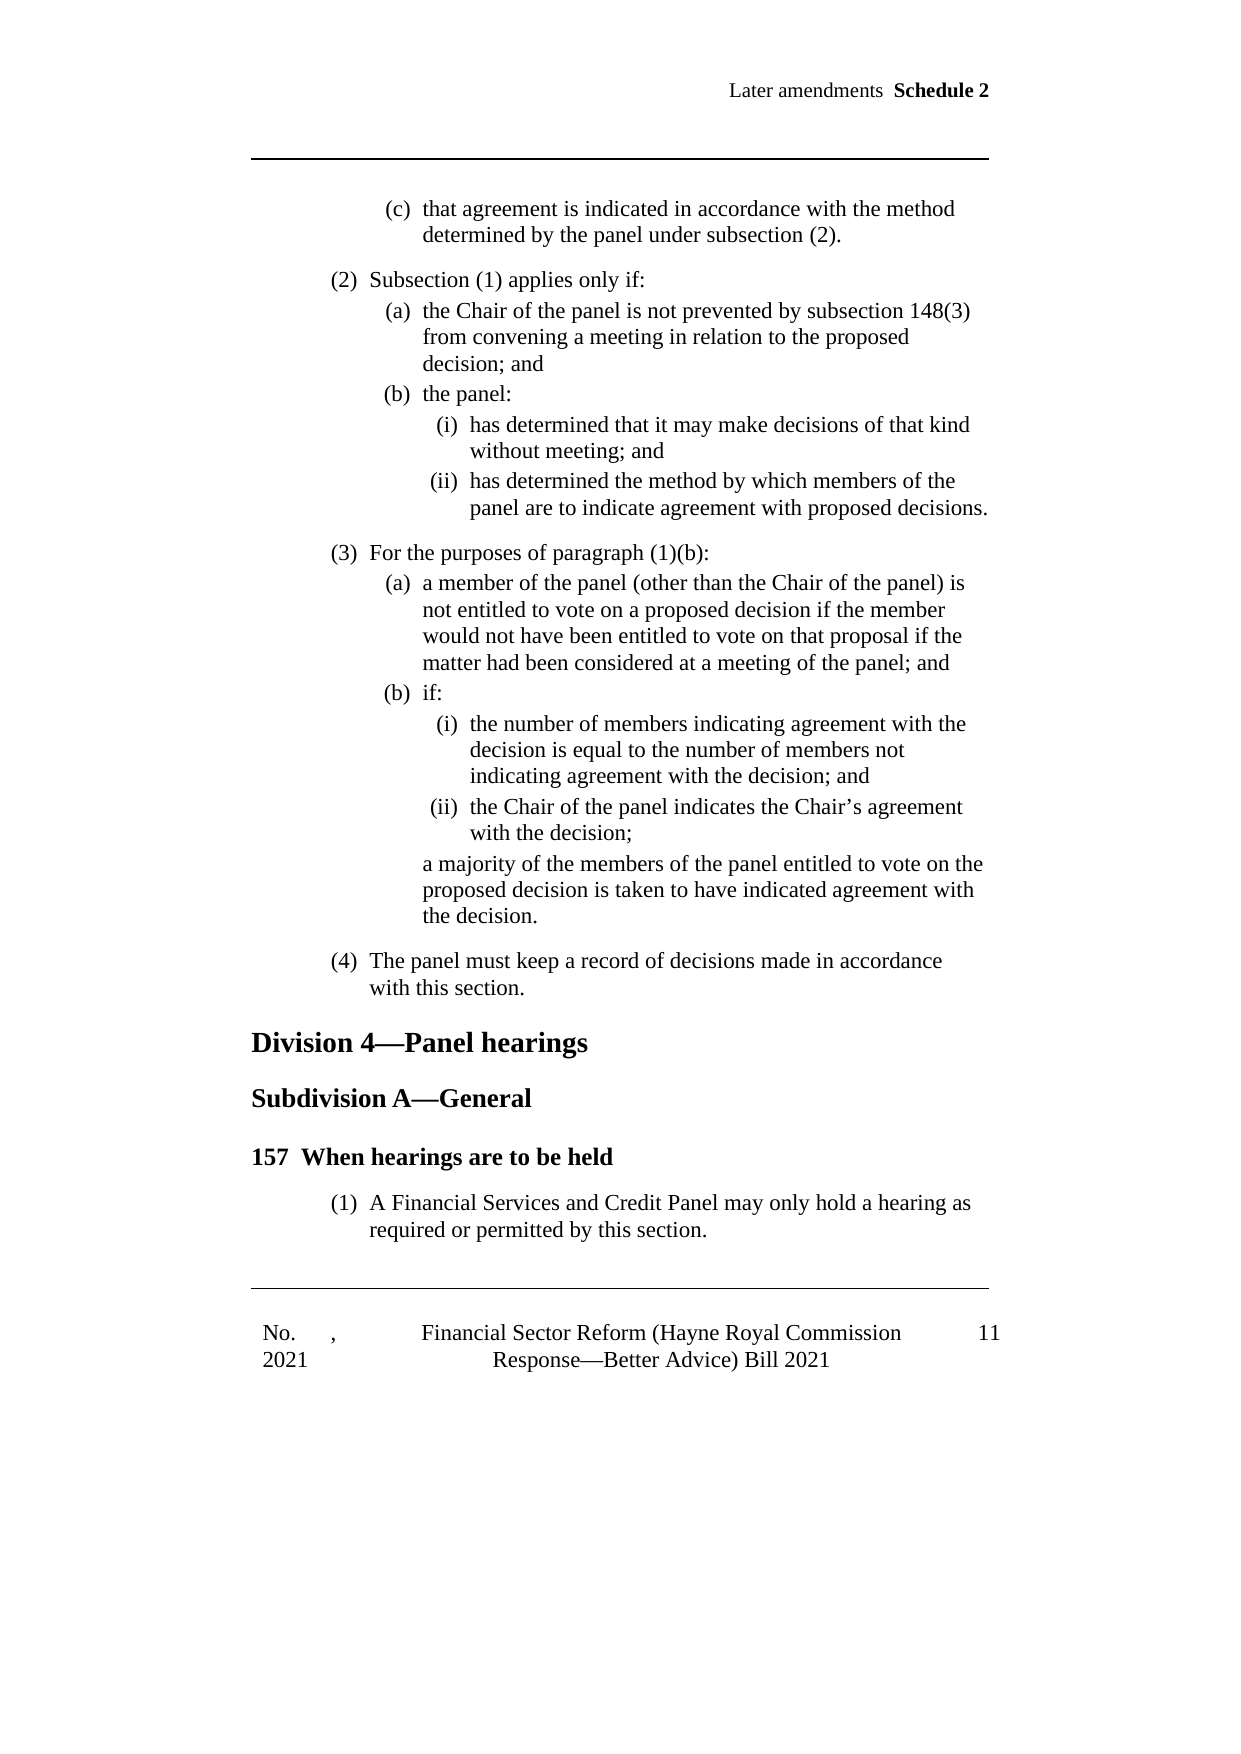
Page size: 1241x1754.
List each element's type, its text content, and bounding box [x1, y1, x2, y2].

text (1) A Financial Services and Credit Panel may only hold a hearing as required or permitted by this section. [251, 1189, 989, 1242]
text Division 4—Panel hearings [251, 1025, 989, 1059]
text a majority of the members of the panel entitled to vote on the proposed decision is taken to have indicated agreement with the decision. [251, 850, 989, 929]
text (a) a member of the panel (other than the Chair of the panel) is not entitled to vote on a proposed decision if the member would not have been entitled to vote on that proposal if the matter had been considered at a meeting of the panel; and [251, 569, 989, 675]
text Subdivision A—General [251, 1082, 989, 1113]
text (ii) has determined the method by which members of the panel are to indicate agreement with proposed decisions. [251, 467, 989, 520]
text (b) the panel: [251, 380, 989, 406]
text (c) that agreement is indicated in accordance with the method determined by the panel under subsection (2). [251, 195, 989, 248]
text (i) has determined that it may make decisions of that kind without meeting; and [251, 411, 989, 463]
text (3) For the purposes of paragraph (1)(b): [251, 539, 989, 565]
text 157 When hearings are to be held [251, 1142, 989, 1171]
text (ii) the Chair of the panel indicates the Chair’s agreement with the decision; [251, 793, 989, 846]
text (i) the number of members indicating agreement with the decision is equal to the number of members not indicating agreement with the decision; and [251, 709, 989, 789]
text (4) The panel must keep a record of decisions made in accordance with this section. [251, 947, 989, 1000]
text (a) the Chair of the panel is not prevented by subsection 148(3) from convening a meeting in relation to the proposed decision; and [251, 297, 989, 376]
text (b) if: [251, 679, 989, 705]
text (2) Subsection (1) applies only if: [251, 266, 989, 293]
